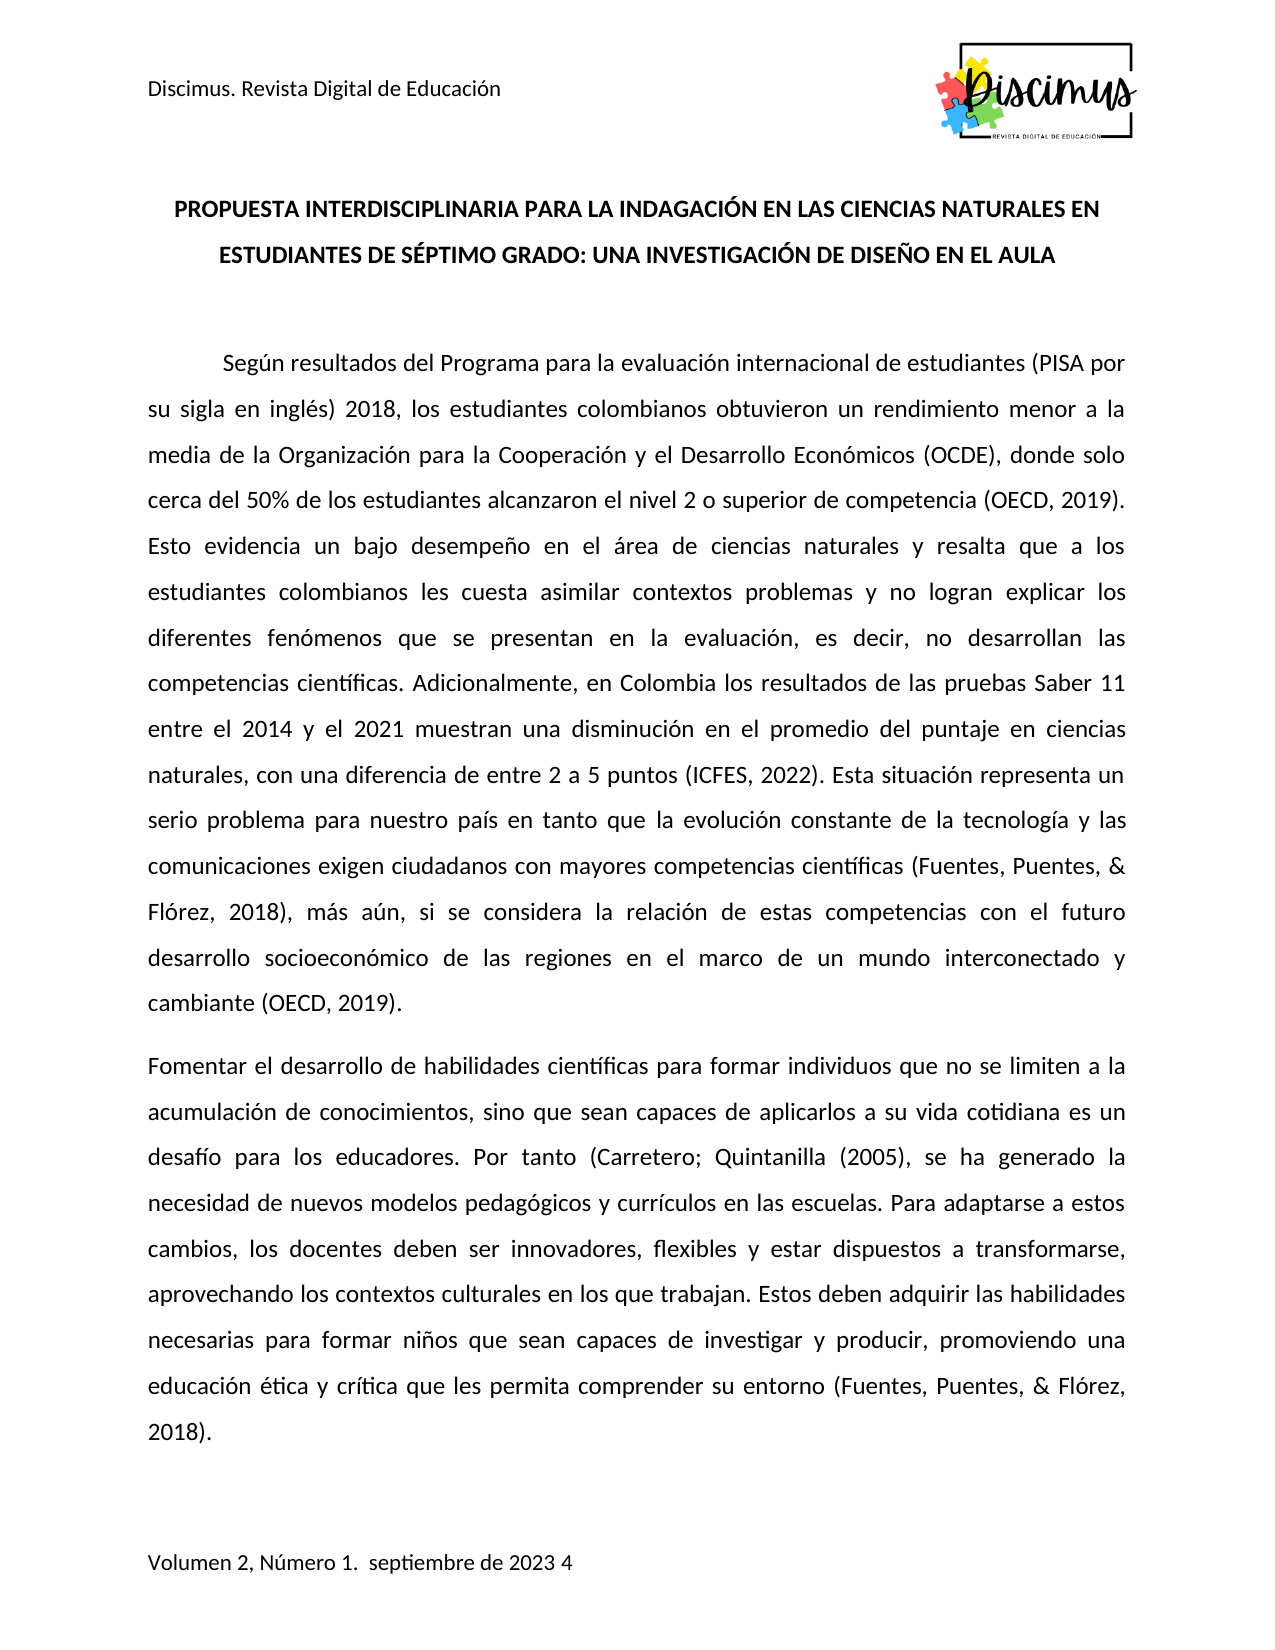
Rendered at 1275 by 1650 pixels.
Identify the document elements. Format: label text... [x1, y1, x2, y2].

text Fomentar el desarrollo de habilidades científicas para formar individuos que no se limiten a la acumulación de conocimientos, sino que sean capaces de aplicarlos a su vida cotidiana es un desafío para los educadores. Por tanto (Carretero; Quintanilla (2005), se ha generado la necesidad de nuevos modelos pedagógicos y currículos en las escuelas. Para adaptarse a estos cambios, los docentes deben ser innovadores, flexibles y estar dispuestos a transformarse, aprovechando los contextos culturales en los que trabajan. Estos deben adquirir las habilidades necesarias para formar niños que sean capaces de investigar y producir, promoviendo una educación ética y crítica que les permita comprender su entorno (Fuentes, Puentes, & Flórez, 2018). [148, 1050, 1127, 1446]
text PROPUESTA INTERDISCIPLINARIA PARA LA INDAGACIÓN EN LAS CIENCIAS NATURALES EN ESTUDIANTES DE SÉPTIMO GRADO: UNA INVESTIGACIÓN DE DISEÑO EN EL AULA [148, 193, 1127, 270]
text Según resultados del Programa para la evaluación internacional de estudiantes (PISA por su sigla en inglés) 2018, los estudiantes colombianos obtuvieron un rendimiento menor a la media de la Organización para la Cooperación y el Desarrollo Económicos (OCDE), donde solo cerca del 50% de los estudiantes alcanzaron el nivel 2 o superior de competencia (OECD, 2019). Esto evidencia un bajo desempeño en el área de ciencias naturales y resalta que a los estudiantes colombianos les cuesta asimilar contextos problemas y no logran explicar los diferentes fenómenos que se presentan en la evaluación, es decir, no desarrollan las competencias científicas. Adicionalmente, en Colombia los resultados de las pruebas Saber 11 entre el 2014 y el 2021 muestran una disminución en el promedio del puntaje en ciencias naturales, con una diferencia de entre 2 a 5 puntos (ICFES, 2022). Esta situación representa un serio problema para nuestro país en tanto que la evolución constante de la tecnología y las comunicaciones exigen ciudadanos con mayores competencias científicas (Fuentes, Puentes, & Flórez, 2018), más aún, si se considera la relación de estas competencias con el futuro desarrollo socioeconómico de las regiones en el marco de un mundo interconectado y cambiante (OECD, 2019). [148, 347, 1127, 1018]
picture [935, 39, 1161, 146]
